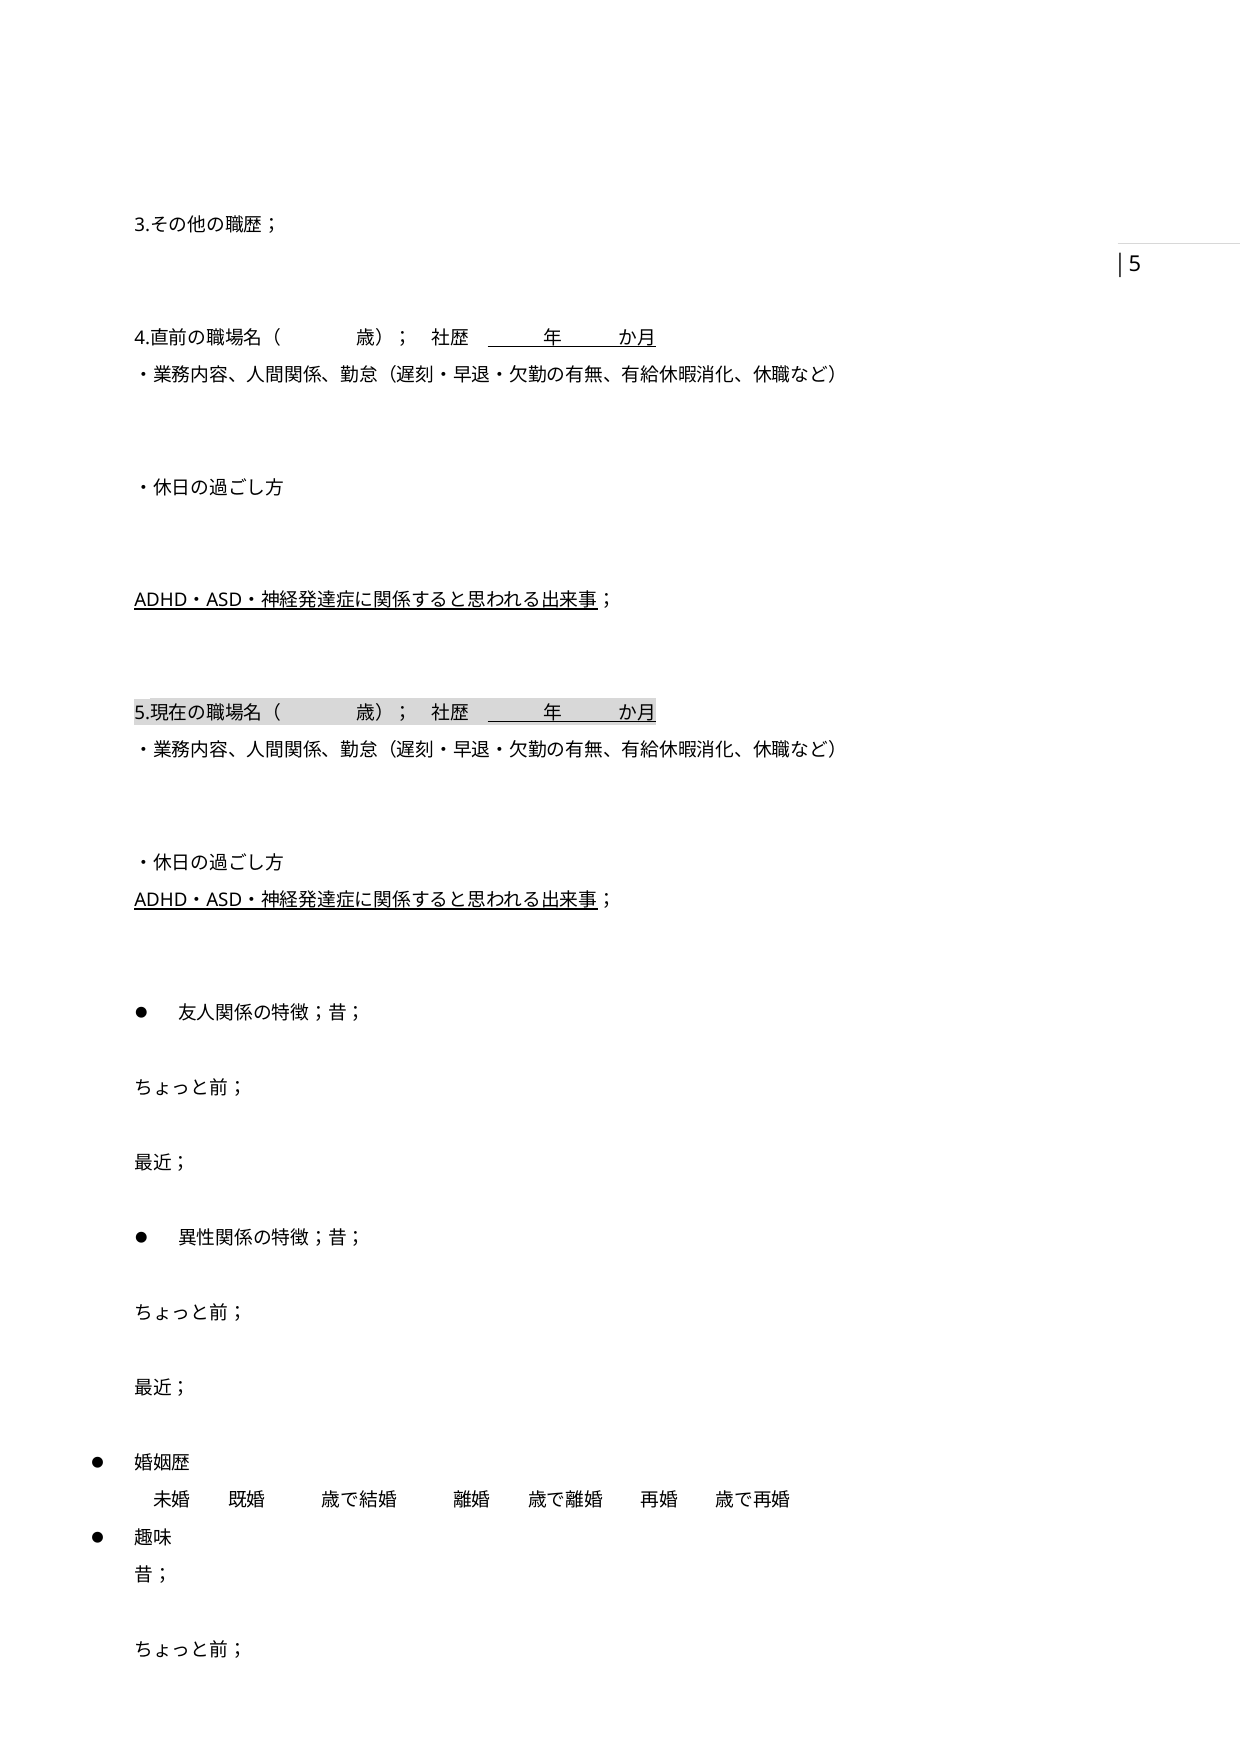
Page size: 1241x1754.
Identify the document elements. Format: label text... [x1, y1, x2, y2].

list 最近； [134, 1367, 1165, 1405]
text ADHD・ASD・神経発達症に関係すると思われる出来事； [134, 880, 1165, 917]
list 5.現在の職場名（ 歳）； 社歴 年 か月 [134, 692, 1165, 730]
list ちょっと前； [134, 1630, 1165, 1667]
list 未婚 既婚 歳で結婚 離婚 歳で離婚 再婚 歳で再婚 [134, 1480, 1165, 1517]
list 趣味 [90, 1517, 1165, 1555]
text ・休日の過ごし方 [134, 842, 1165, 880]
list 異性関係の特徴；昔； [134, 1217, 1165, 1255]
text ・業務内容、人間関係、勤怠（遅刻・早退・欠勤の有無、有給休暇消化、休職など） [134, 730, 1165, 767]
list 4.直前の職場名（ 歳）； 社歴 年 か月 [134, 317, 1165, 355]
list ちょっと前； [134, 1292, 1165, 1330]
list ADHD・ASD・神経発達症に関係すると思われる出来事； [134, 580, 1165, 617]
text ・業務内容、人間関係、勤怠（遅刻・早退・欠勤の有無、有給休暇消化、休職など） [134, 355, 1165, 392]
list 昔； [134, 1555, 1165, 1592]
list 最近； [134, 1142, 1165, 1180]
list 婚姻歴 [90, 1442, 1165, 1480]
text ・休日の過ごし方 [134, 467, 1165, 505]
list 友人関係の特徴；昔； [134, 992, 1165, 1030]
list 3.その他の職歴； [134, 205, 1165, 242]
list ちょっと前； [134, 1067, 1165, 1105]
